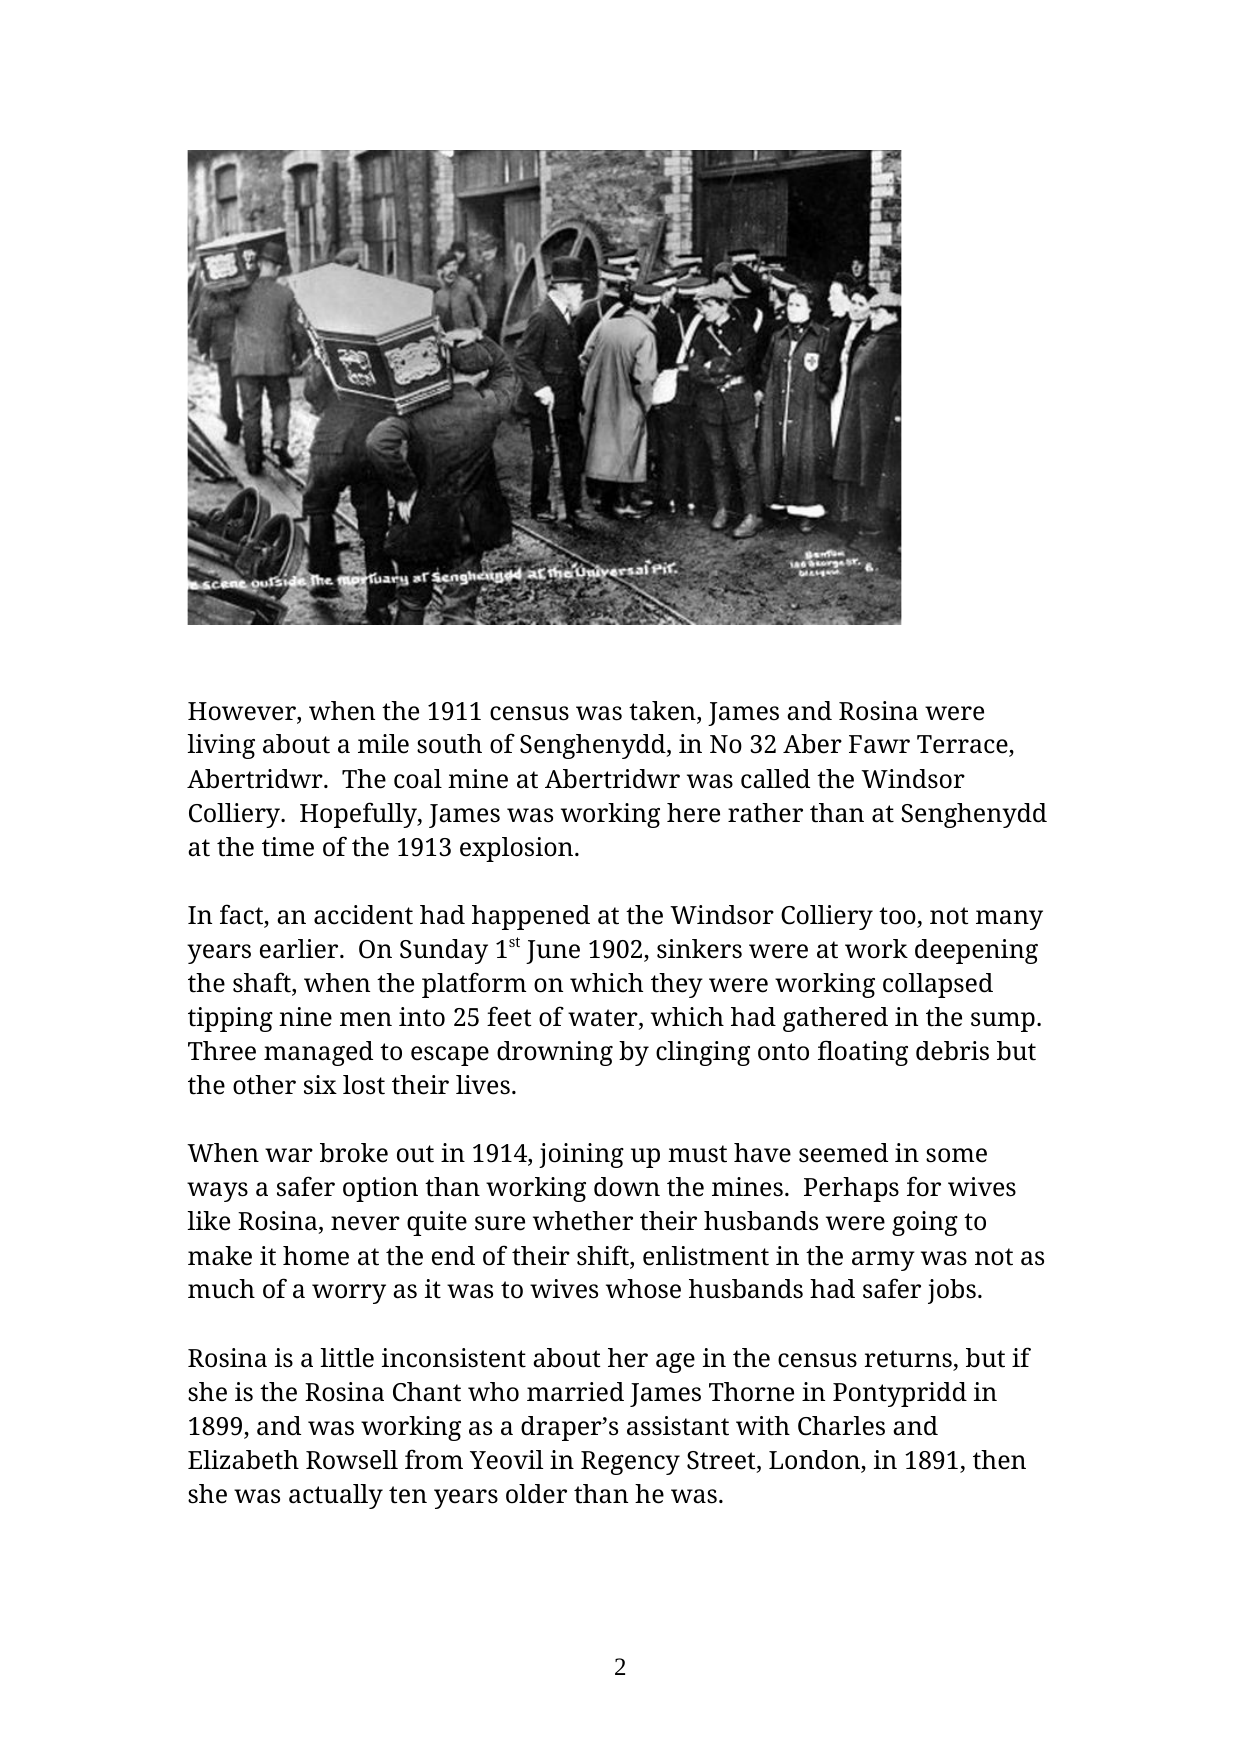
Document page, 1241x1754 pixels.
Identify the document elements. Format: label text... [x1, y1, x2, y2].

text However, when the 1911 census was taken, James and Rosina were living about a mile south of Senghenydd, in No 32 Aber Fawr Terrace, Abertridwr. The coal mine at Abertridwr was called the Windsor Colliery. Hopefully, James was working here rather than at Senghenydd at the time of the 1913 explosion. [187, 693, 1053, 863]
text Rosina is a little inconsistent about her age in the census returns, but if she is the Rosina Chant who married James Thorne in Pontypridd in 1899, and was working as a draper’s assistant with Charles and Elizabeth Rowsell from Yeovil in Regency Street, London, in 1891, then she was actually ten years older than he was. [187, 1340, 1053, 1511]
picture [187, 150, 902, 625]
text When war broke out in 1914, joining up must have seemed in some ways a safer option than working down the mines. Perhaps for wives like Rosina, never quite sure whether their husbands were going to make it home at the end of their shift, enlistment in the army was not as much of a worry as it was to wives whose husbands had safer jobs. [187, 1136, 1053, 1306]
text In fact, an accident had happened at the Windsor Colliery too, not many years earlier. On Sunday 1st June 1902, sinkers were at work deepening the shaft, when the platform on which they were working collapsed tipping nine men into 25 feet of water, which had gathered in the sump. Three managed to escape drowning by clinging onto floating debris but the other six lost their lives. [187, 897, 1053, 1102]
